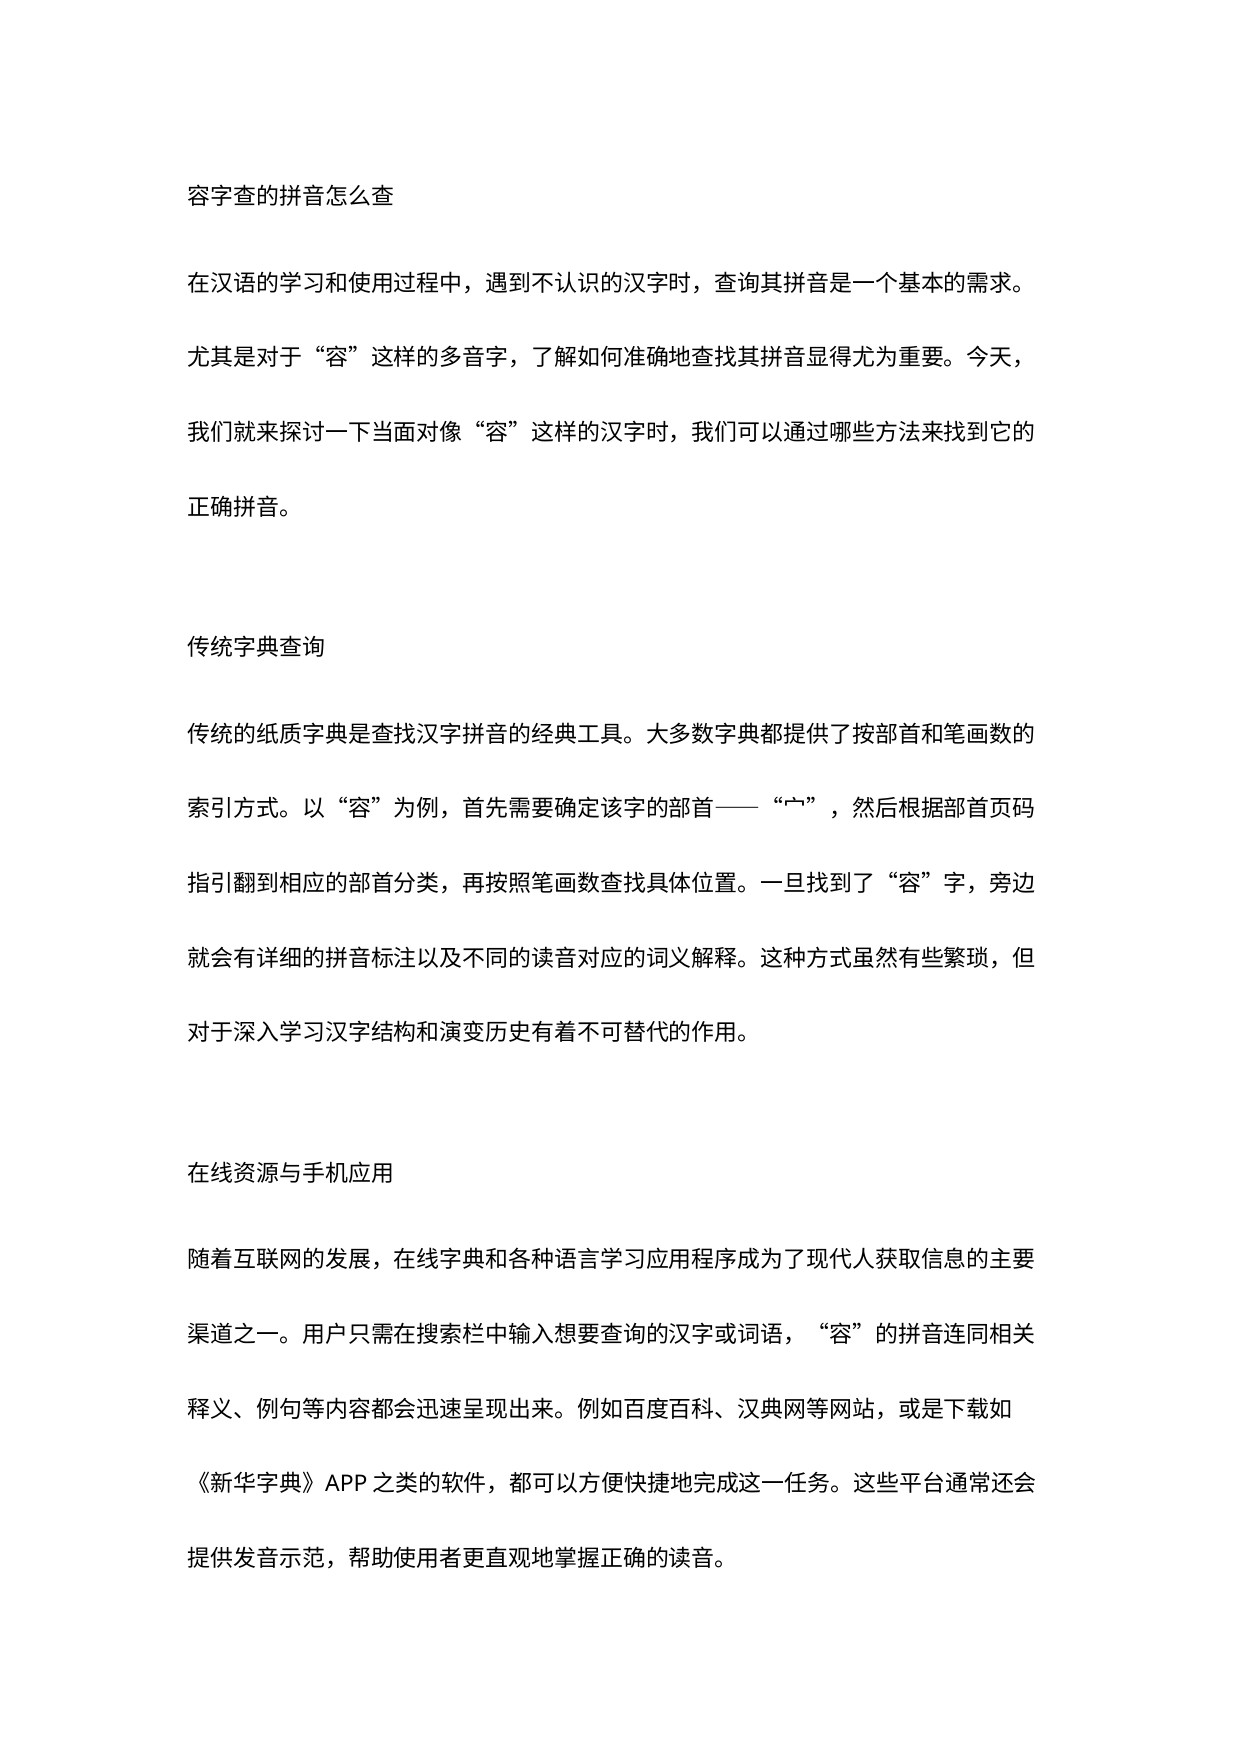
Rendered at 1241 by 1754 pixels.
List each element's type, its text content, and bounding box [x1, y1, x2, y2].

text 在线资源与手机应用 [187, 1139, 1053, 1204]
text 容字查的拼音怎么查 [187, 162, 1053, 227]
text 在汉语的学习和使用过程中，遇到不认识的汉字时，查询其拼音是一个基本的需求。尤其是对于“容”这样的多音字，了解如何准确地查找其拼音显得尤为重要。今天，我们就来探讨一下当面对像“容”这样的汉字时，我们可以通过哪些方法来找到它的正确拼音。 [187, 248, 1053, 538]
text 随着互联网的发展，在线字典和各种语言学习应用程序成为了现代人获取信息的主要渠道之一。用户只需在搜索栏中输入想要查询的汉字或词语，“容”的拼音连同相关释义、例句等内容都会迅速呈现出来。例如百度百科、汉典网等网站，或是下载如《新华字典》APP之类的软件，都可以方便快捷地完成这一任务。这些平台通常还会提供发音示范，帮助使用者更直观地掌握正确的读音。 [187, 1225, 1053, 1589]
text 传统字典查询 [187, 613, 1053, 678]
text 传统的纸质字典是查找汉字拼音的经典工具。大多数字典都提供了按部首和笔画数的索引方式。以“容”为例，首先需要确定该字的部首——“宀”，然后根据部首页码指引翻到相应的部首分类，再按照笔画数查找具体位置。一旦找到了“容”字，旁边就会有详细的拼音标注以及不同的读音对应的词义解释。这种方式虽然有些繁琐，但对于深入学习汉字结构和演变历史有着不可替代的作用。 [187, 699, 1053, 1063]
